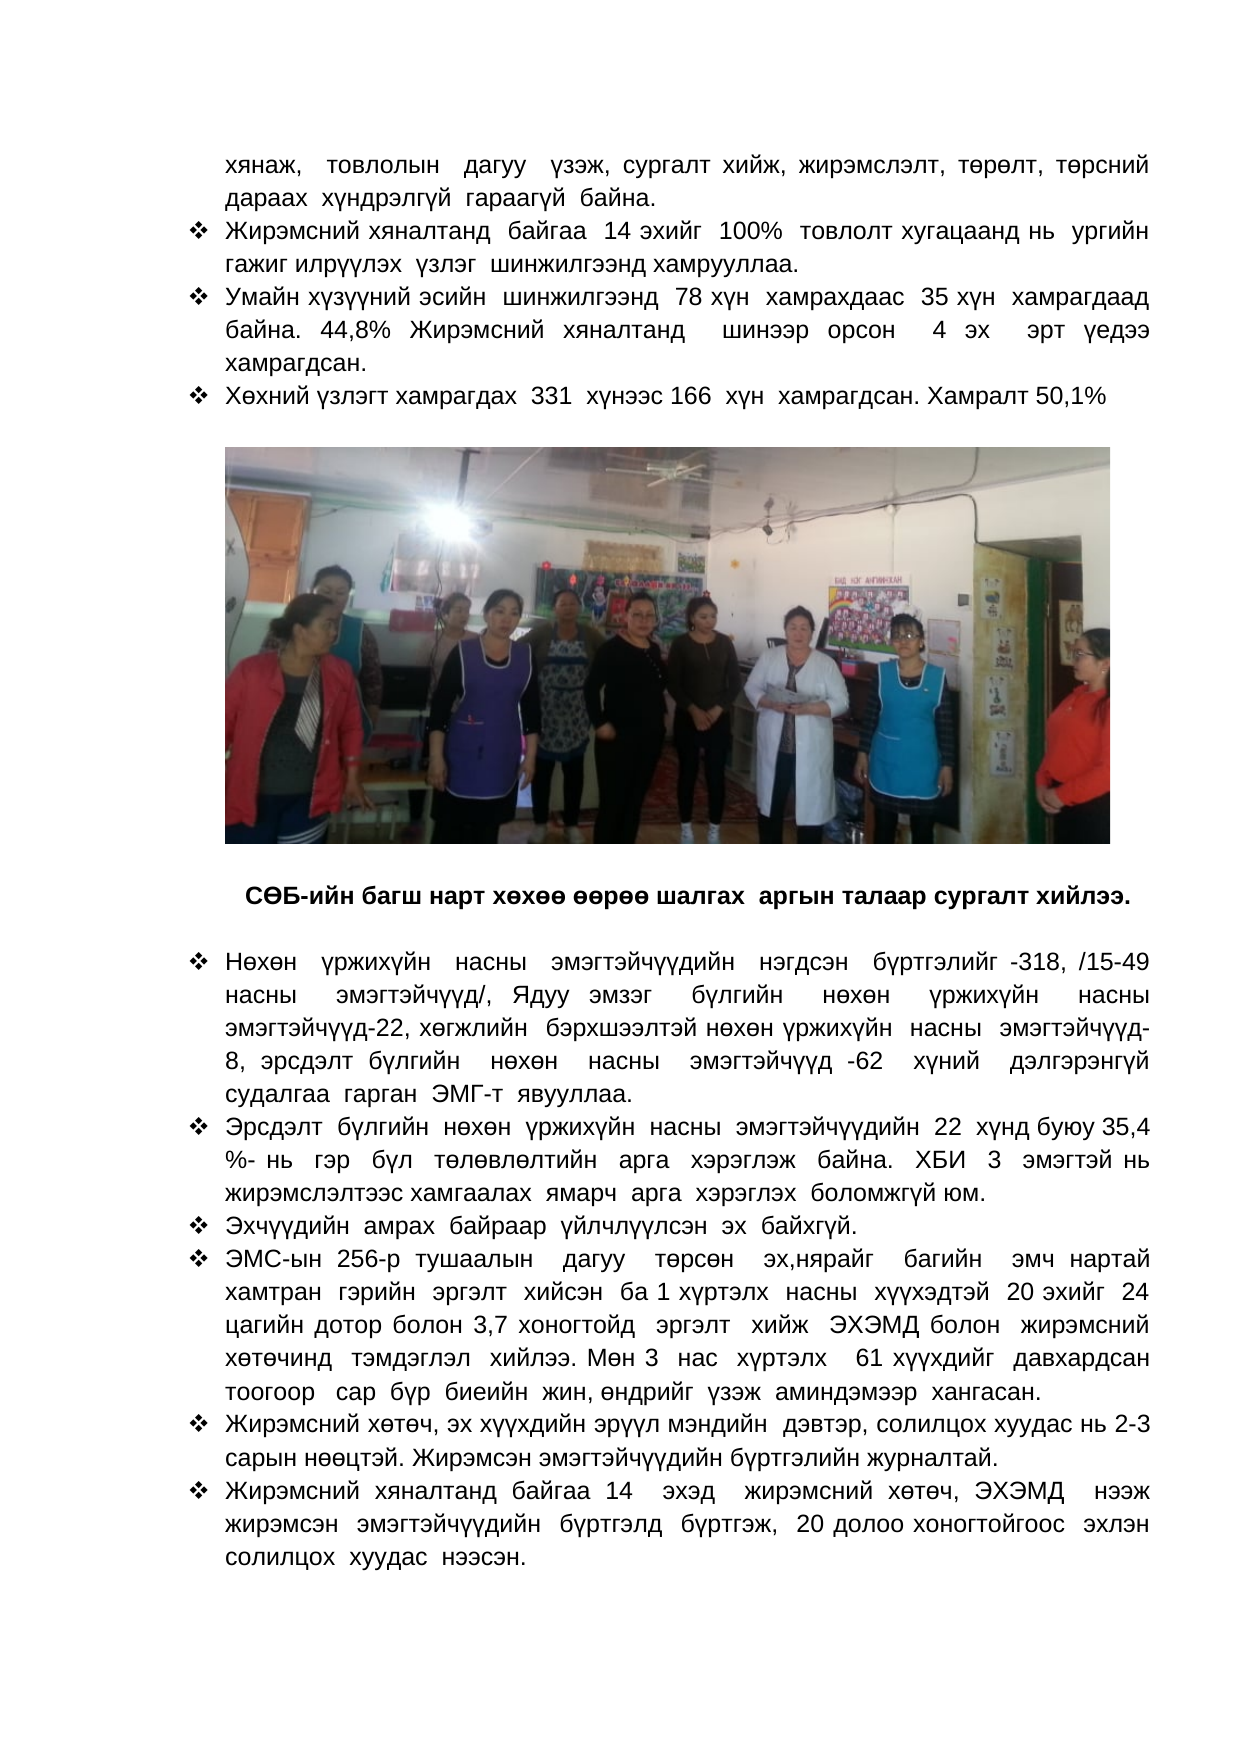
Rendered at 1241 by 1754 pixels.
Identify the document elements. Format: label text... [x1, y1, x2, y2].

list Умайн хүзүүний эсийн шинжилгээнд 78 хүн хамрахдаас 35 хүн хамрагдаад байна. 44,8% Жирэмсний хяналтанд шинээр орсон 4 эх эрт үедээ хамрагдсан. [187, 282, 1151, 377]
picture [225, 447, 1111, 844]
list Жирэмсний хөтөч, эх хүүхдийн эрүүл мэндийн дэвтэр, солилцох хуудас нь 2-3 сарын нөөцтэй. Жирэмсэн эмэгтэйчүүдийн бүртгэлийн журналтай. [187, 1409, 1151, 1471]
list Нөхөн үржихүйн насны эмэгтэйчүүдийн нэгдсэн бүртгэлийг -318, /15-49 насны эмэгтэйчүүд/, Ядуу эмзэг бүлгийн нөхөн үржихүйн насны эмэгтэйчүүд-22, хөгжлийн бэрхшээлтэй нөхөн үржихүйн насны эмэгтэйчүүд-8, эрсдэлт бүлгийн нөхөн насны эмэгтэйчүүд -62 хүний дэлгэрэнгүй судалгаа гарган ЭМГ-т явууллаа. [187, 947, 1151, 1108]
list ЭМС-ын 256-р тушаалын дагуу төрсөн эх,нярайг багийн эмч нартай хамтран гэрийн эргэлт хийсэн ба 1 хүртэлх насны хүүхэдтэй 20 эхийг 24 цагийн дотор болон 3,7 хоногтойд эргэлт хийж ЭХЭМД болон жирэмсний хөтөчинд тэмдэглэл хийлээ. Мөн 3 нас хүртэлх 61 хүүхдийг давхардсан тоогоор сар бүр биеийн жин, өндрийг үзэж аминдэмээр хангасан. [187, 1244, 1151, 1405]
list CӨБ-ийн багш нарт хөхөө өөрөө шалгах аргын талаар сургалт хийлээ. [225, 881, 1151, 909]
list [187, 150, 1151, 212]
list Жирэмсний хяналтанд байгаа 14 эхэд жирэмсний хөтөч, ЭХЭМД нээж жирэмсэн эмэгтэйчүүдийн бүртгэлд бүртгэж, 20 долоо хоногтойгоос эхлэн солилцох хуудас нээсэн. [187, 1476, 1151, 1571]
list Хөхний үзлэгт хамрагдах 331 хүнээс 166 хүн хамрагдсан. Хамралт 50,1% [187, 381, 1151, 410]
list Жирэмсний хяналтанд байгаа 14 эхийг 100% товлолт хугацаанд нь ургийн гажиг илрүүлэх үзлэг шинжилгээнд хамрууллаа. [187, 216, 1151, 278]
list Эрсдэлт бүлгийн нөхөн үржихүйн насны эмэгтэйчүүдийн 22 хүнд буюу 35,4 %- нь гэр бүл төлөвлөлтийн арга хэрэглэж байна. ХБИ 3 эмэгтэй нь жирэмслэлтээс хамгаалах ямарч арга хэрэглэх боломжгүй юм. [187, 1112, 1151, 1207]
list Эхчүүдийн амрах байраар үйлчлүүлсэн эх байхгүй. [187, 1211, 1151, 1240]
